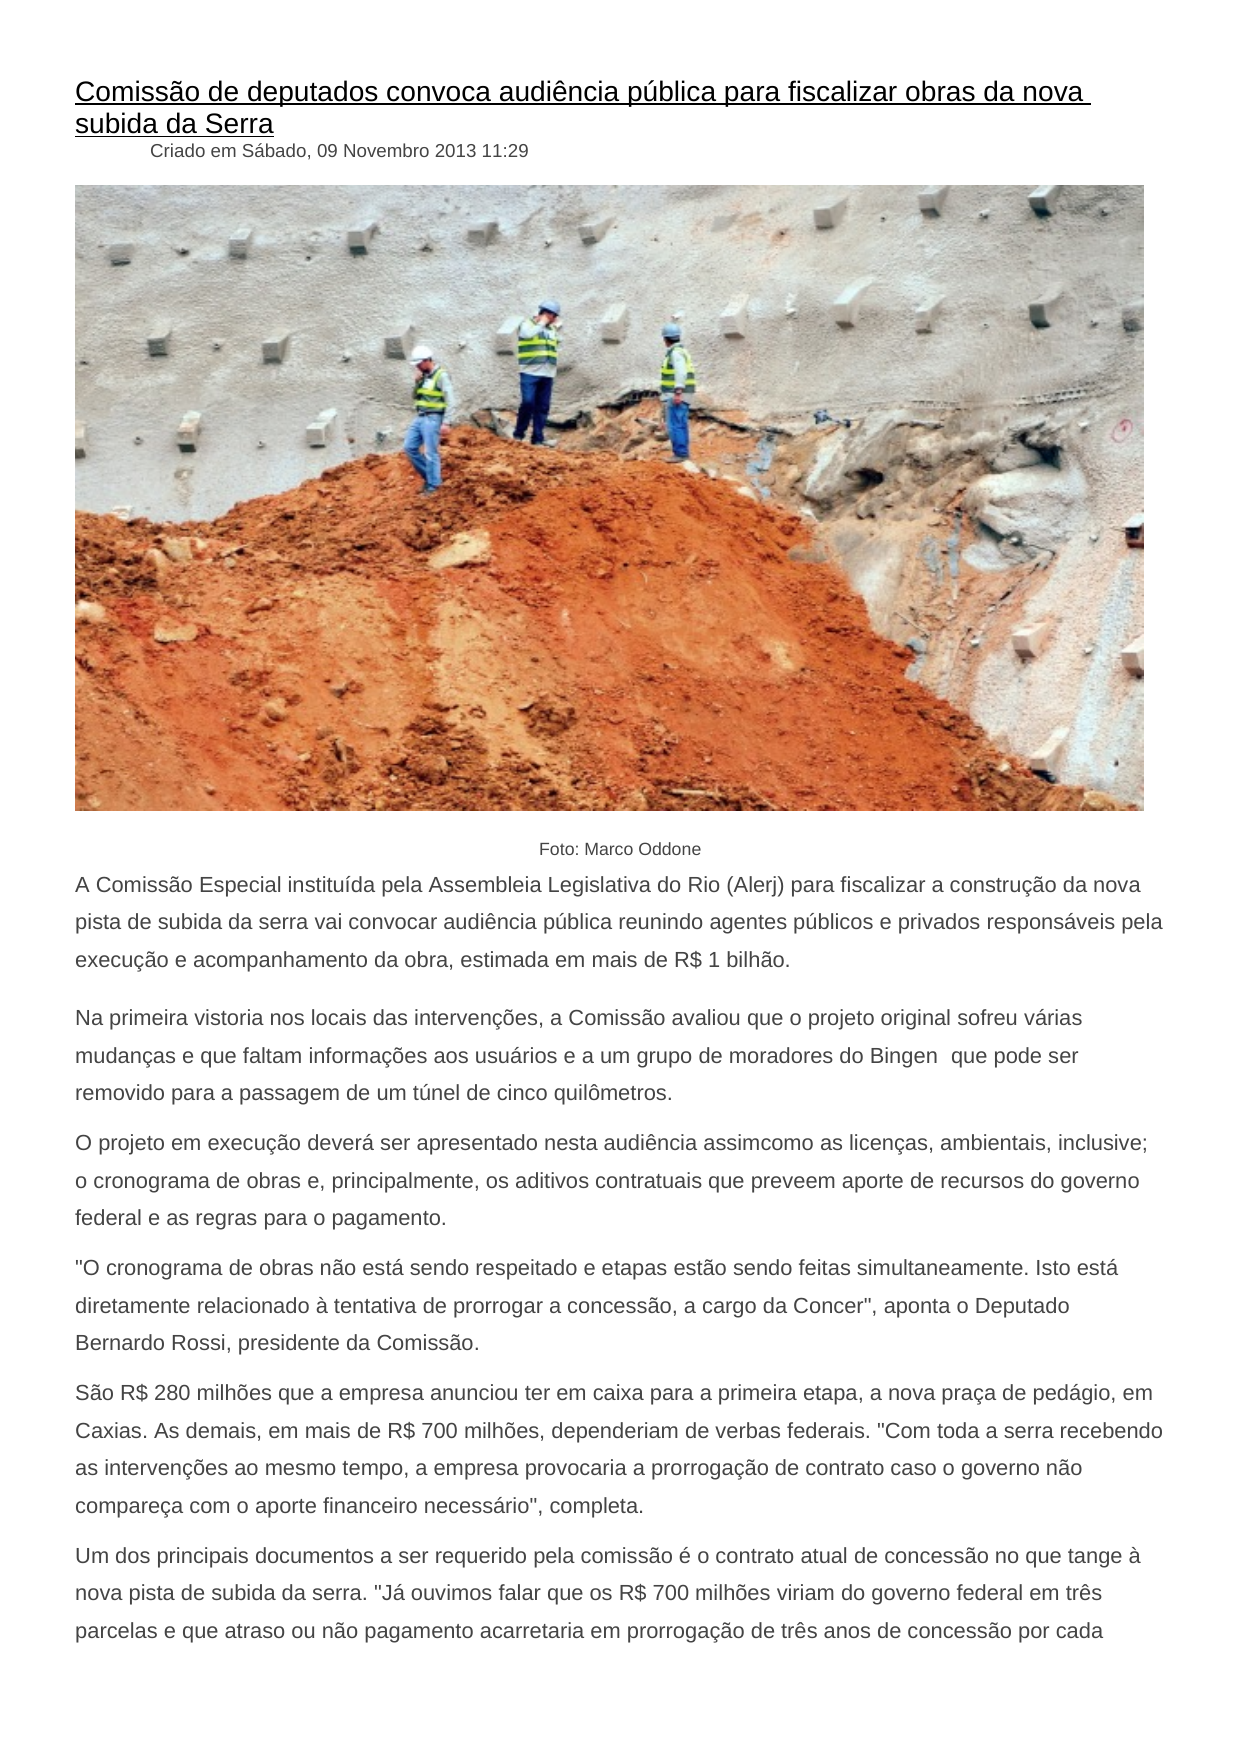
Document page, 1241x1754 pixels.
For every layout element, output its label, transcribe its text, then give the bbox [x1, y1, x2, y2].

text São R$ 280 milhões que a empresa anunciou ter em caixa para a primeira etapa, a nova praça de pedágio, em Caxias. As demais, em mais de R$ 700 milhões, dependeriam de verbas federais. "Com toda a serra recebendo as intervenções ao mesmo tempo, a empresa provocaria a prorrogação de contrato caso o governo não compareça com o aporte financeiro necessário", completa. [75, 1368, 1165, 1518]
text Criado em Sábado, 09 Novembro 2013 11:29 [150, 140, 1140, 161]
text "O cronograma de obras não está sendo respeitado e etapas estão sendo feitas simultaneamente. Isto está diretamente relacionado à tentativa de prorrogar a concessão, a cargo da Concer", aponta o Deputado Bernardo Rossi, presidente da Comissão. [75, 1243, 1165, 1355]
text Na primeira vistoria nos locais das intervenções, a Comissão avaliou que o projeto original sofreu várias mudanças e que faltam informações aos usuários e a um grupo de moradores do Bingen que pode ser removido para a passagem de um túnel de cinco quilômetros. [75, 993, 1165, 1105]
picture [75, 185, 1144, 811]
subtitle Comissão de deputados convoca audiência pública para fiscalizar obras da nova subida da Serra [75, 75, 1165, 140]
text A Comissão Especial instituída pela Assembleia Legislativa do Rio (Alerj) para fiscalizar a construção da nova pista de subida da serra vai convocar audiência pública reunindo agentes públicos e privados responsáveis pela execução e acompanhamento da obra, estimada em mais de R$ 1 bilhão. [75, 859, 1165, 972]
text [75, 1530, 1165, 1643]
text O projeto em execução deverá ser apresentado nesta audiência assimcomo as licenças, ambientais, inclusive; o cronograma de obras e, principalmente, os aditivos contratuais que preveem aporte de recursos do governo federal e as regras para o pagamento. [75, 1118, 1165, 1230]
